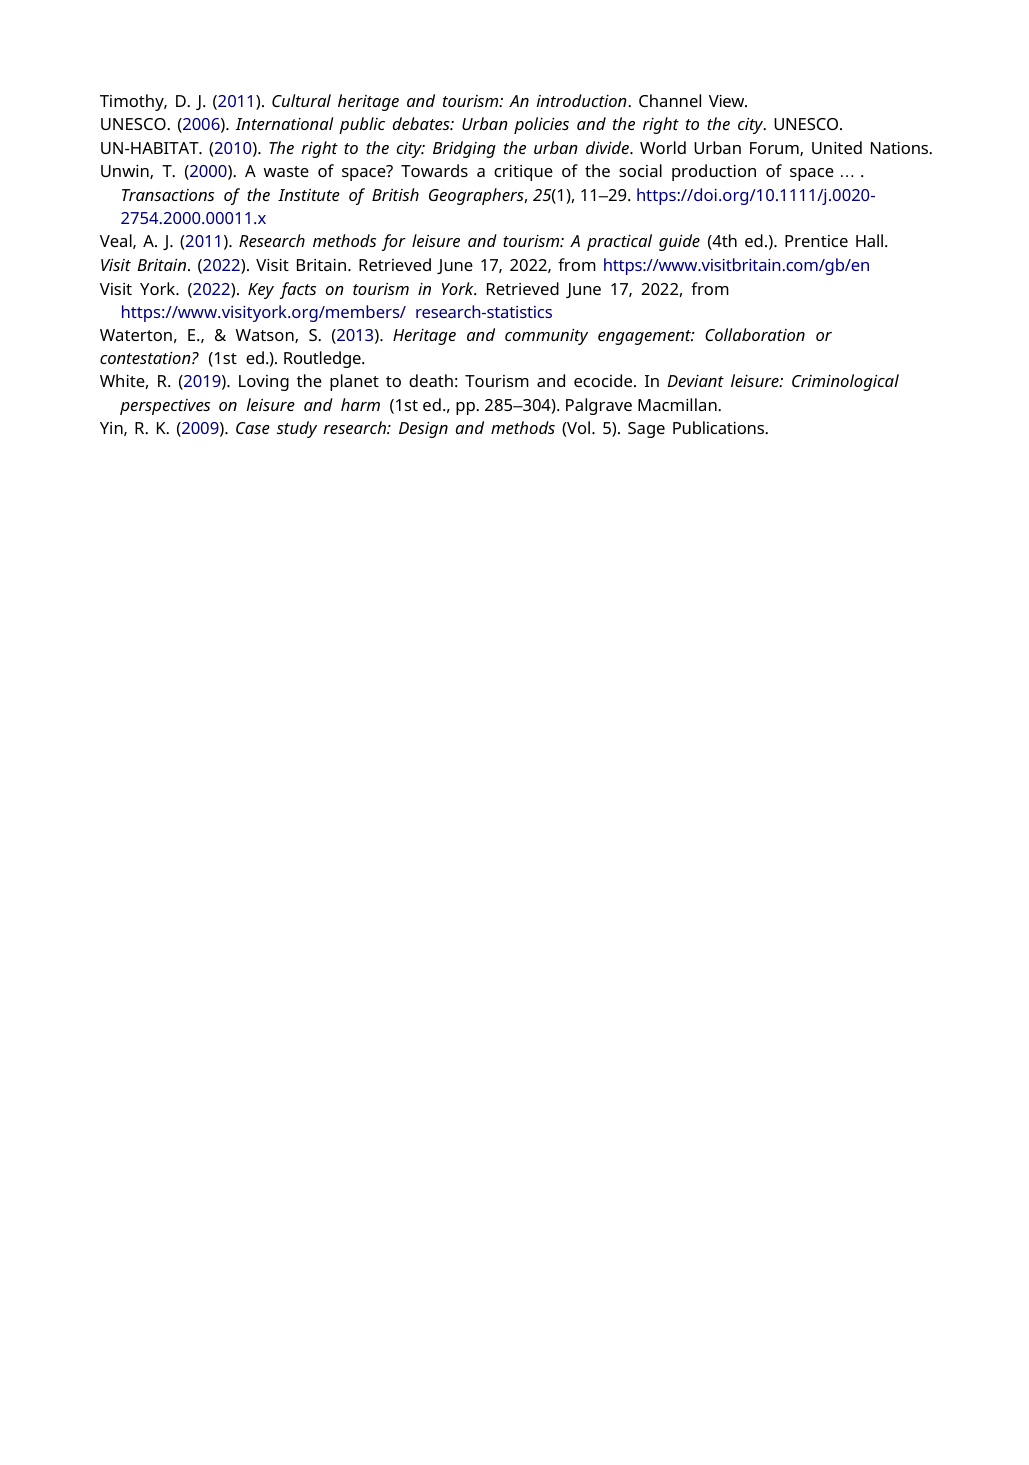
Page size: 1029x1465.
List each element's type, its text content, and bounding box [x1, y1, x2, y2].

text Yin, R. K. (2009). Case study research: Design and methods (Vol. 5). Sage Publications. [99, 417, 941, 439]
text Waterton, E., & Watson, S. (2013). Heritage and community engagement: Collaboration or contestation? (1st ed.). Routledge. [99, 324, 941, 369]
text White, R. (2019). Loving the planet to death: Tourism and ecocide. In Deviant leisure: Criminological perspectives on leisure and harm (1st ed., pp. 285–304). Palgrave Macmillan. [99, 370, 941, 416]
text Veal, A. J. (2011). Research methods for leisure and tourism: A practical guide (4th ed.). Prentice Hall. [99, 230, 941, 253]
text UN-HABITAT. (2010). The right to the city: Bridging the urban divide. World Urban Forum, United Nations. [99, 136, 941, 159]
text Unwin, T. (2000). A waste of space? Towards a critique of the social production of space … . Transactions of the Institute of British Geographers, 25(1), 11–29. https://doi.org/10.1111/j.0020-2754.2000.00011.x [99, 160, 941, 229]
text Visit York. (2022). Key facts on tourism in York. Retrieved June 17, 2022, from https://www.visityork.org/members/ research-statistics [99, 277, 929, 323]
text UNESCO. (2006). International public debates: Urban policies and the right to the city. UNESCO. [99, 113, 941, 136]
text Visit Britain. (2022). Visit Britain. Retrieved June 17, 2022, from https://www.visitbritain.com/gb/en [99, 254, 941, 276]
text Timothy, D. J. (2011). Cultural heritage and tourism: An introduction. Channel View. [99, 89, 941, 112]
